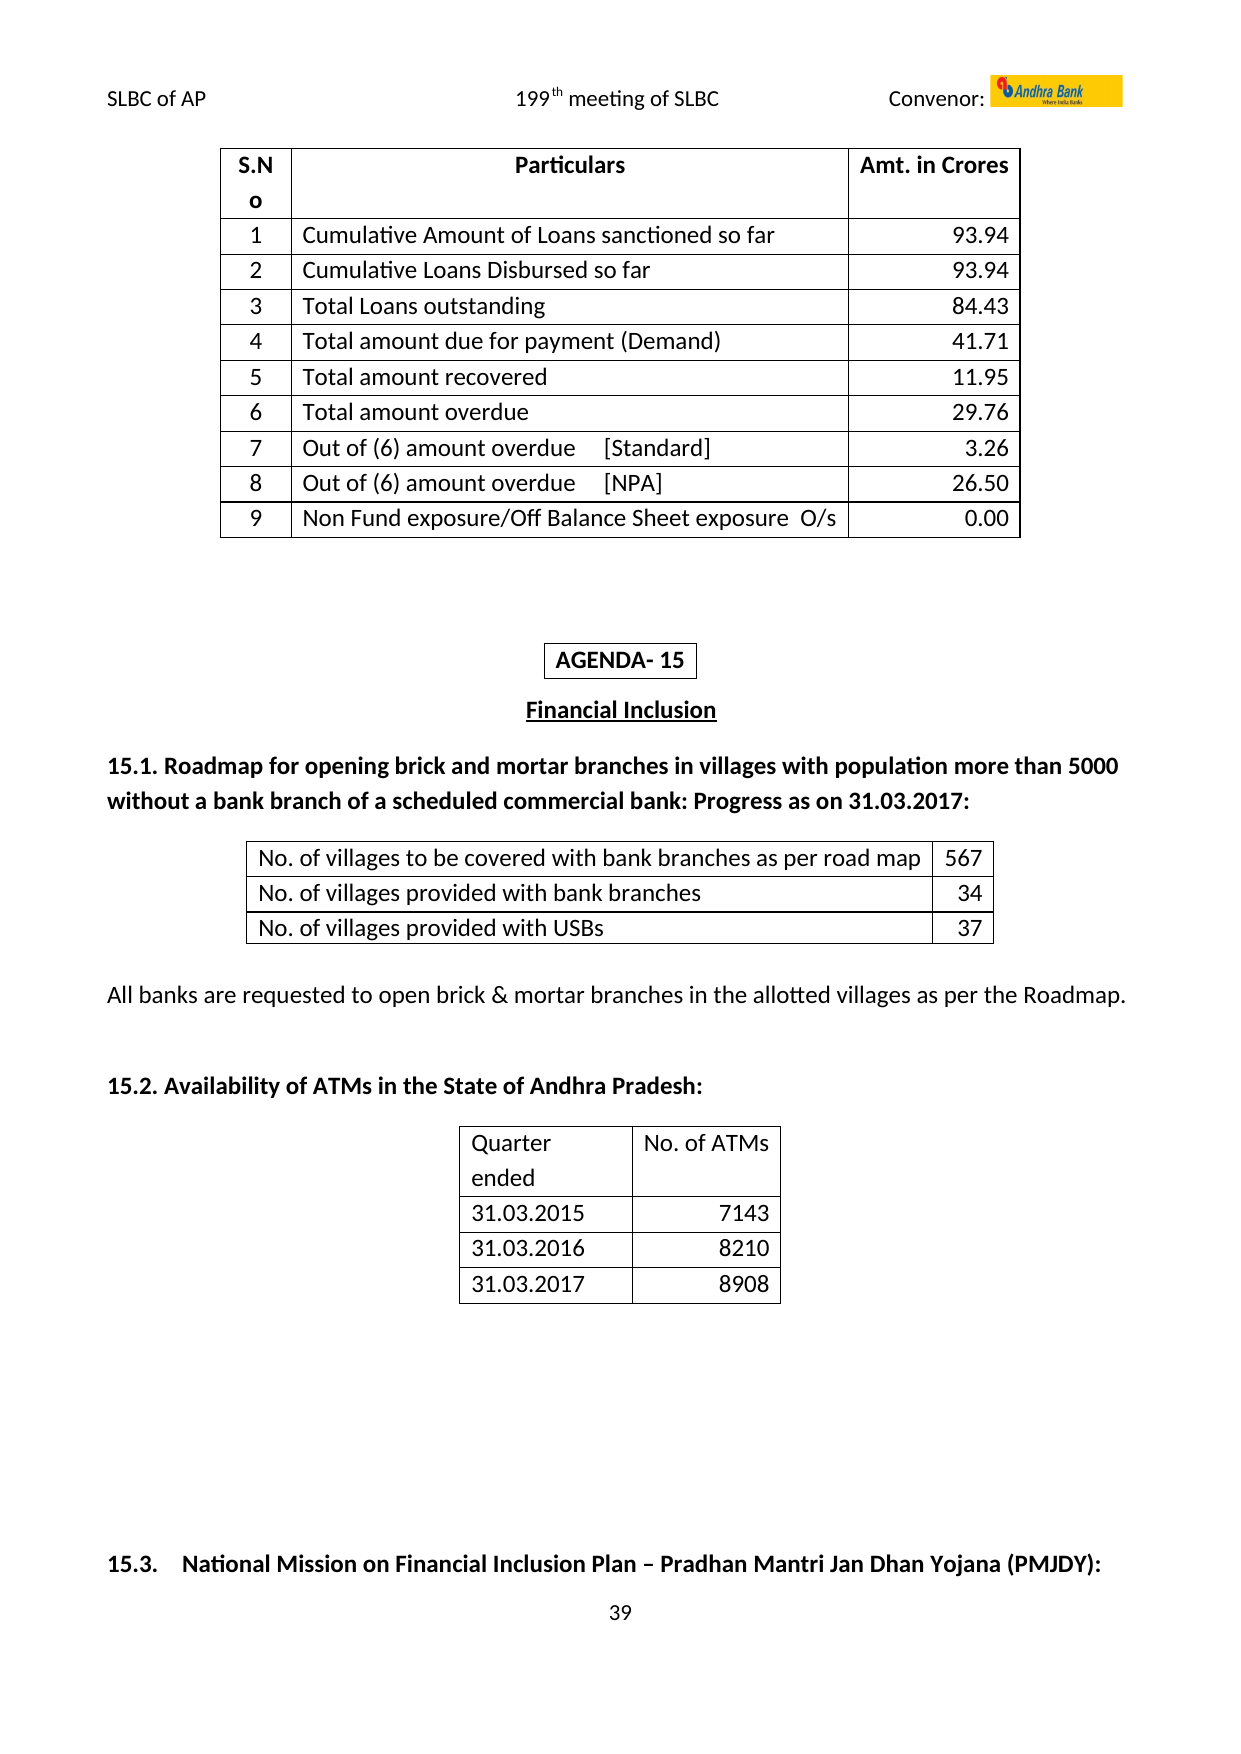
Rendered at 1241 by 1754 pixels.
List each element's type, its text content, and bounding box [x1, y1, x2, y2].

text Financial Inclusion [107, 694, 1133, 724]
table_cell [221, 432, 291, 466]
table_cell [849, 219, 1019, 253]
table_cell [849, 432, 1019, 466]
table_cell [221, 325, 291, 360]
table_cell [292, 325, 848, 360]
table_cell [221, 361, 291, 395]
picture [990, 75, 1123, 107]
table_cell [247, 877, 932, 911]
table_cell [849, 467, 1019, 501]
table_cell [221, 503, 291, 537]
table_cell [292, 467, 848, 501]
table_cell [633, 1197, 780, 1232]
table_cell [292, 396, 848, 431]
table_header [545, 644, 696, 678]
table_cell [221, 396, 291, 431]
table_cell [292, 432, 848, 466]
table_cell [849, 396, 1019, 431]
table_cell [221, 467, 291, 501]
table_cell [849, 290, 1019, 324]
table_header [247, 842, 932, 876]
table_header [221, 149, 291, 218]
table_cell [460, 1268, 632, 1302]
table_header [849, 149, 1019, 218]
text 15.1. Roadmap for opening brick and mortar branches in villages with population more than 5000 without a bank branch of a scheduled commercial bank: Progress as on 31.03.2017: [107, 750, 1133, 815]
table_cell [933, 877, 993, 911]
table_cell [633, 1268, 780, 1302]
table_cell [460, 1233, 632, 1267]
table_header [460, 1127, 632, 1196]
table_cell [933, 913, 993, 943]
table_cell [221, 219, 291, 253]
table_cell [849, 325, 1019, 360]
text 15.2. Availability of ATMs in the State of Andhra Pradesh: [107, 1070, 1133, 1100]
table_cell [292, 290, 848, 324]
text All banks are requested to open brick & mortar branches in the allotted villages as per the Roadmap. [107, 979, 1133, 1009]
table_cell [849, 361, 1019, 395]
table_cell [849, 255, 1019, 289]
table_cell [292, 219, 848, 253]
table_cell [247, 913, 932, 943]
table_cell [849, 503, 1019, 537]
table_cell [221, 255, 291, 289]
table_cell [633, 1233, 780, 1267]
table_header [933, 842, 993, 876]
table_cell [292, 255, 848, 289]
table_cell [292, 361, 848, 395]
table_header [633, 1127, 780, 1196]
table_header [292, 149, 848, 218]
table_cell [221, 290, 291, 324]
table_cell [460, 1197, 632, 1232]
list National Mission on Financial Inclusion Plan – Pradhan Mantri Jan Dhan Yojana (PMJDY): [107, 1548, 1133, 1579]
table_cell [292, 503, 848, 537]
